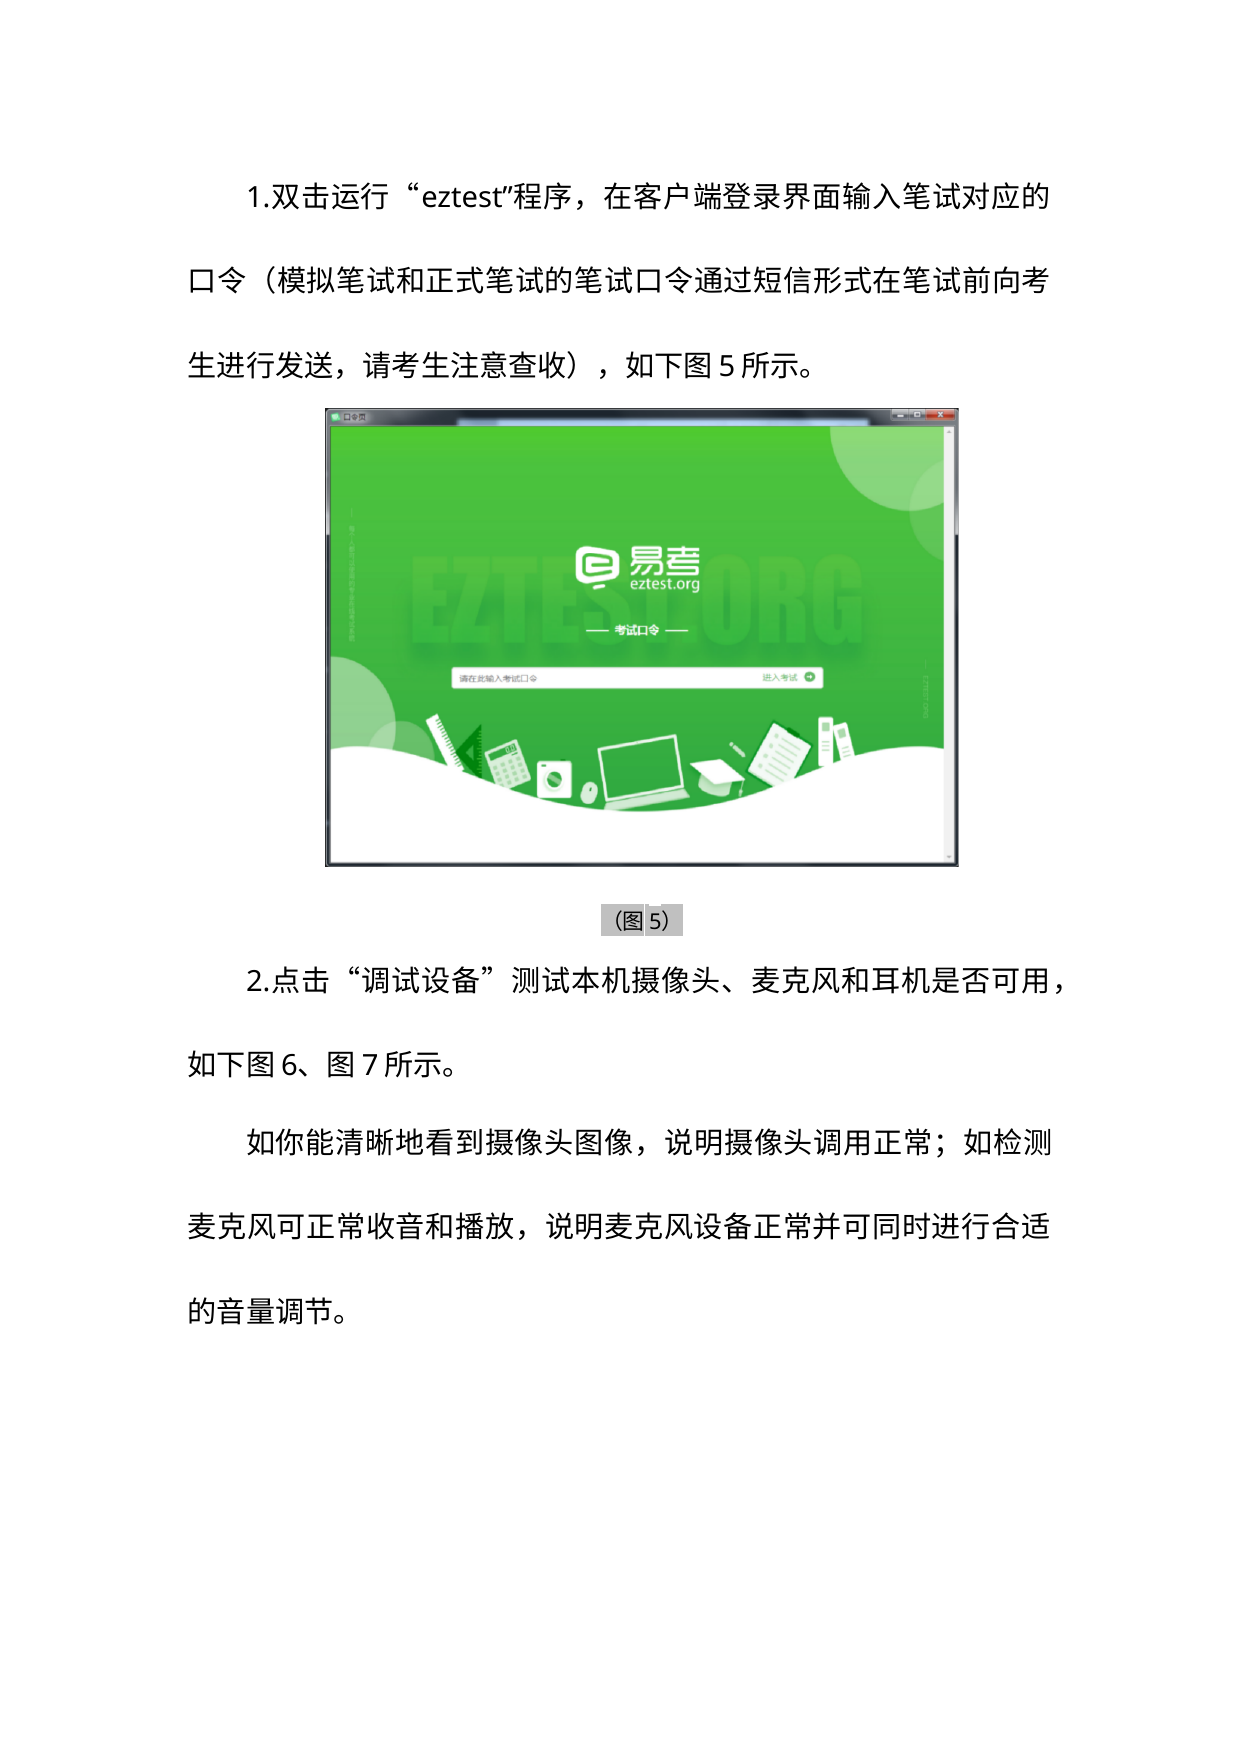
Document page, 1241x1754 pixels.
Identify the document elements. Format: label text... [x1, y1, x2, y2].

picture [325, 408, 959, 867]
text 如你能清晰地看到摄像头图像，说明摄像头调用正常；如检测麦克风可正常收音和播放，说明麦克风设备正常并可同时进行合适的音量调节。 [187, 1108, 1053, 1342]
text 1.双击运行“eztest”程序，在客户端登录界面输入笔试对应的口令（模拟笔试和正式笔试的笔试口令通过短信形式在笔试前向考生进行发送，请考生注意查收），如下图5所示。 [187, 162, 1053, 396]
text （图5） [187, 904, 1053, 937]
text 2.点击“调试设备”测试本机摄像头、麦克风和耳机是否可用，如下图6、图7所示。 [187, 946, 1053, 1096]
